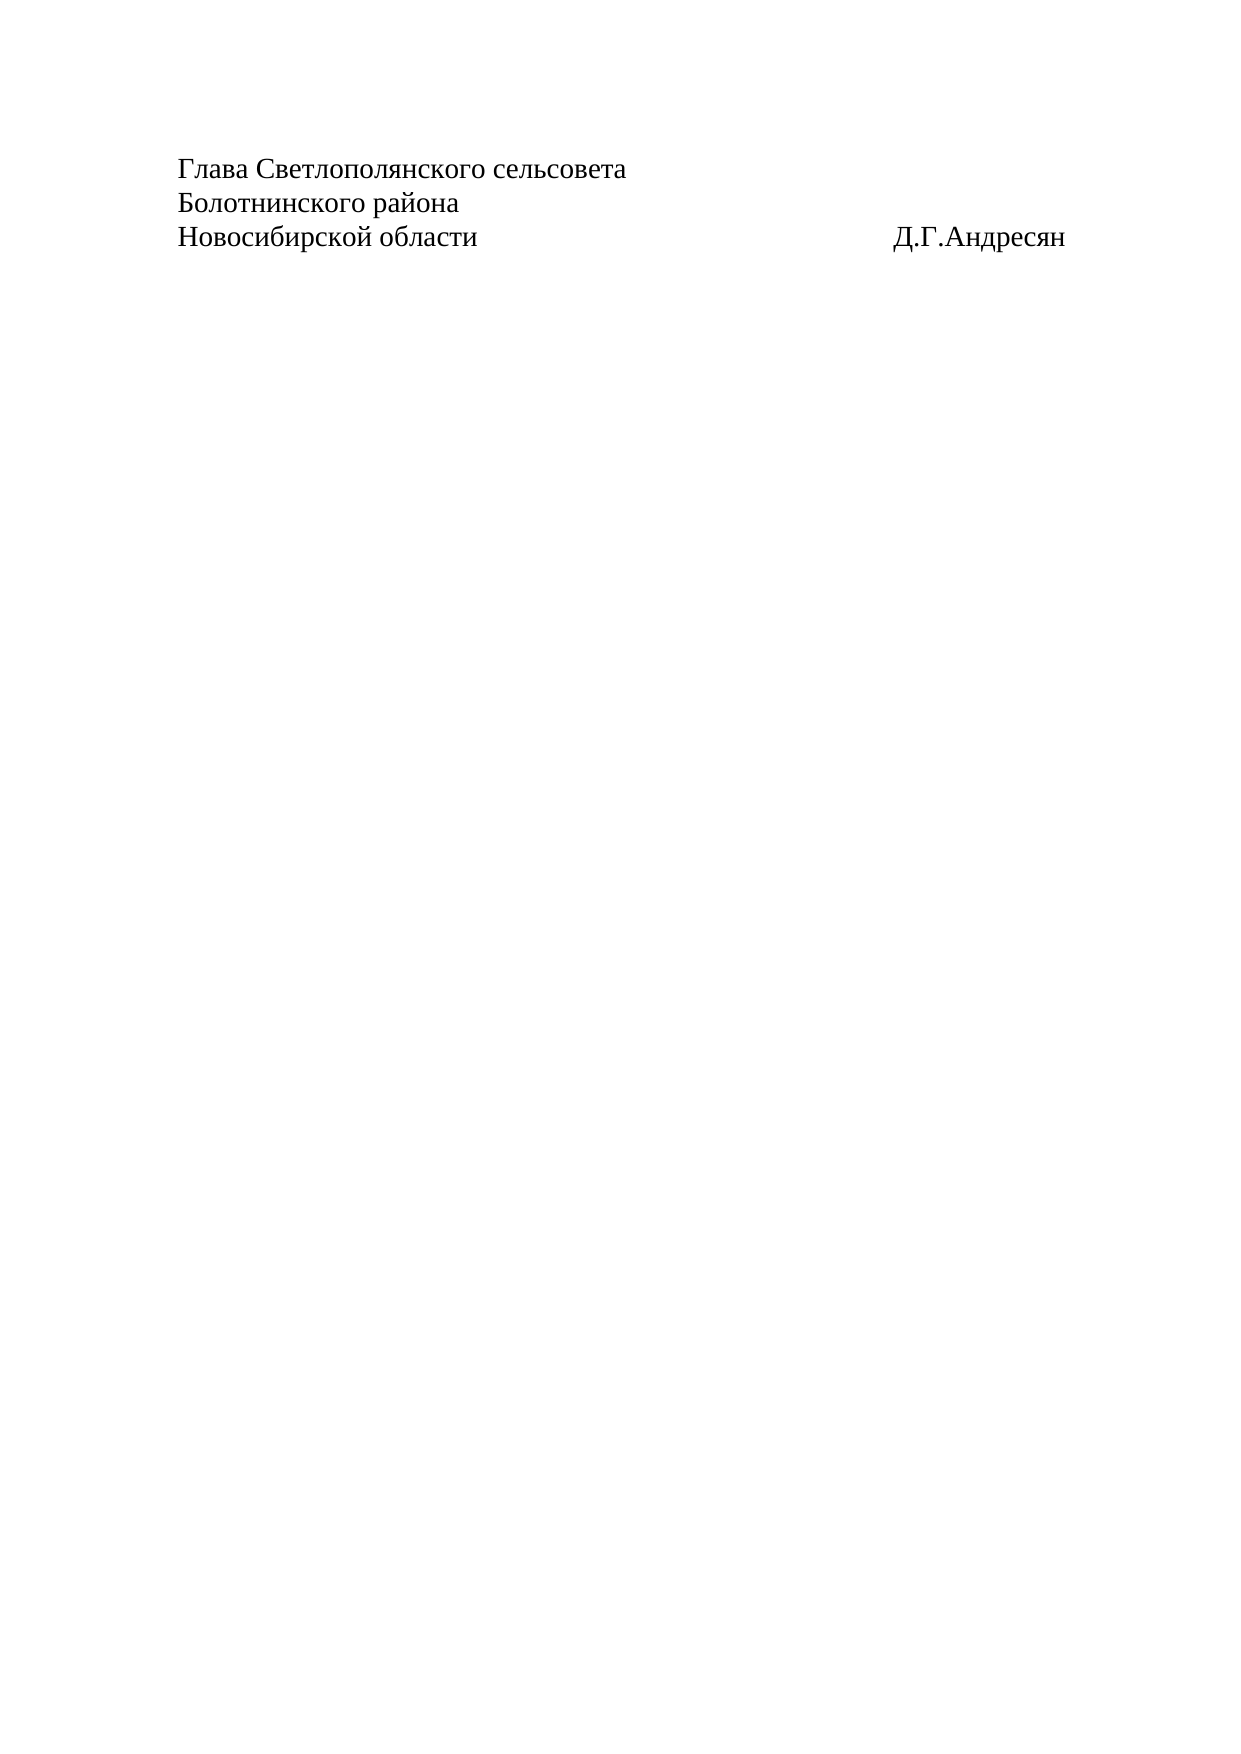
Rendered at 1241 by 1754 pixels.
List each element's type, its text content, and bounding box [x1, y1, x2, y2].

text Новосибирской области Д.Г.Андресян [177, 219, 1152, 252]
text Болотнинского района [177, 185, 1152, 219]
text Глава Светлополянского сельсовета [177, 152, 1152, 185]
